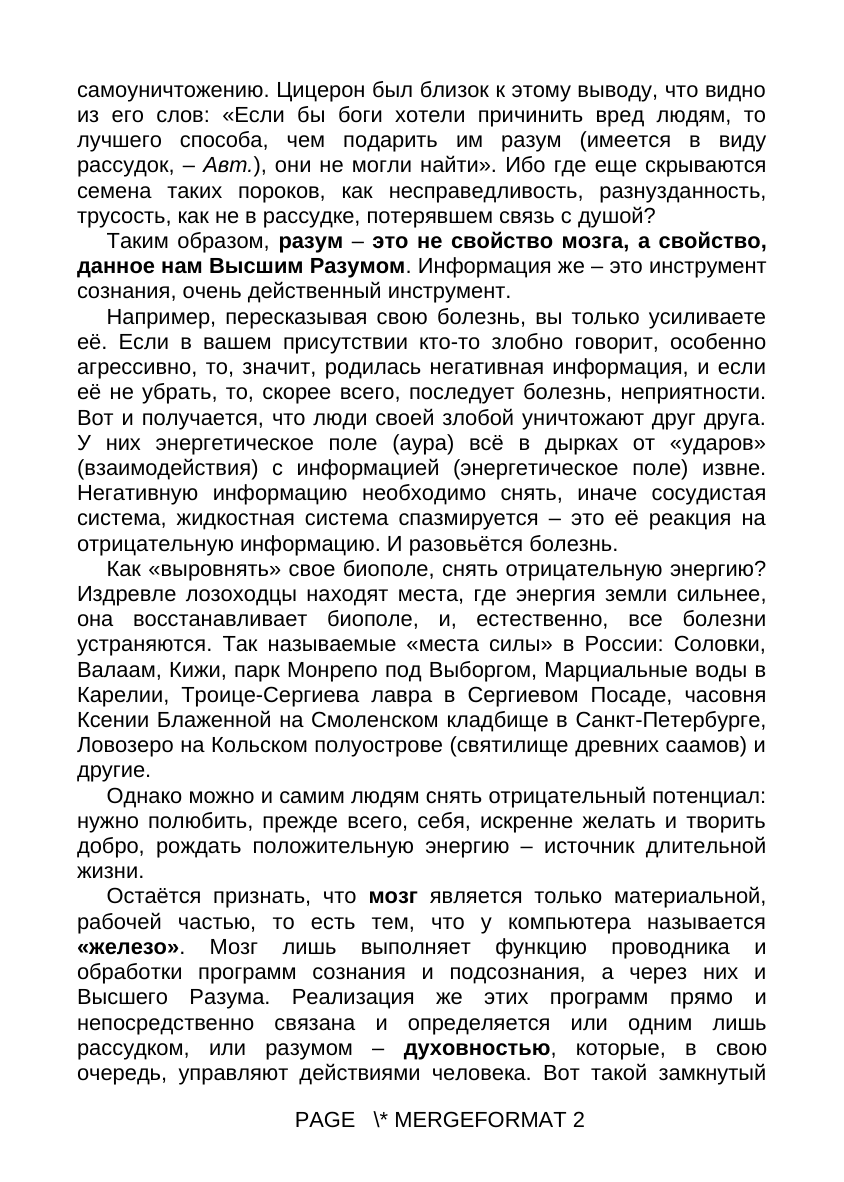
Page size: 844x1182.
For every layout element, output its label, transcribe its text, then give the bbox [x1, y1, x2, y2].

text Например, пересказывая свою болезнь, вы только усиливаете её. Если в вашем присутствии кто-то злобно говорит, особенно агрессивно, то, значит, родилась негативная информация, и если её не убрать, то, скорее всего, последует болезнь, неприятности. Вот и получается, что люди своей злобой уничтожают друг друга. У них энергетическое поле (аура) всё в дырках от «ударов» (взаимодействия) с информацией (энергетическое поле) извне. Негативную информацию необходимо снять, иначе сосудистая система, жидкостная система спазмируется – это её реакция на отрицательную информацию. И разовьётся болезнь. [77, 304, 767, 556]
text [77, 77, 767, 228]
text Как «выровнять» свое биополе, снять отрицательную энергию? Издревле лозоходцы находят места, где энергия земли сильнее, она восстанавливает биополе, и, естественно, все болезни устраняются. Так называемые «места силы» в России: Соловки, Валаам, Кижи, парк Монрепо под Выборгом, Марциальные воды в Карелии, Троице-Сергиева лавра в Сергиевом Посаде, часовня Ксении Блаженной на Смоленском кладбище в Санкт-Петербурге, Ловозеро на Кольском полуострове (святилище древних саамов) и другие. [77, 556, 767, 783]
text Однако можно и самим людям снять отрицательный потенциал: нужно полюбить, прежде всего, себя, искренне желать и творить добро, рождать положительную энергию – источник длительной жизни. [77, 783, 767, 883]
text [77, 883, 767, 1085]
text Таким образом, разум – это не свойство мозга, а свойство, данное нам Высшим Разумом. Информация же – это инструмент сознания, очень действенный инструмент. [77, 228, 767, 304]
